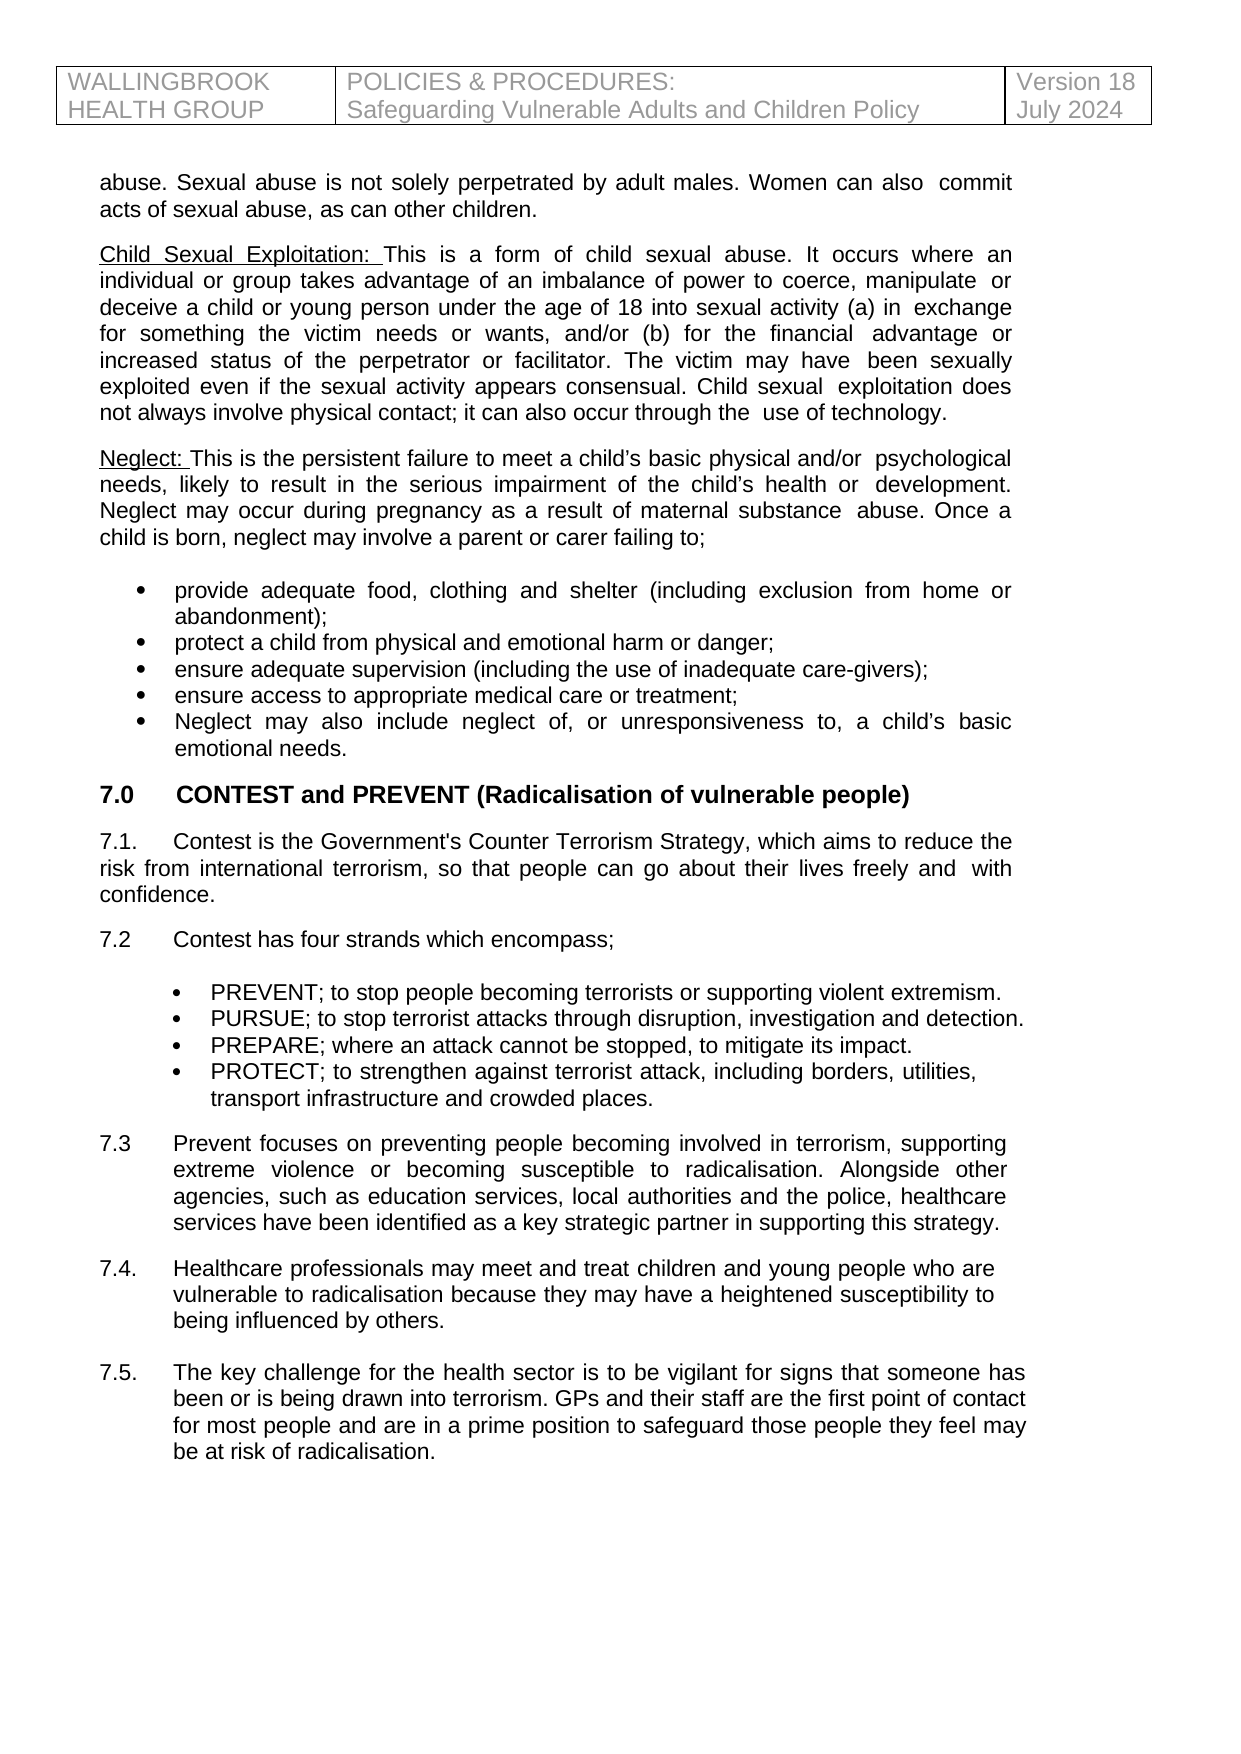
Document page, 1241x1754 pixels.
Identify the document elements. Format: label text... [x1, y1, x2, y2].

list PREVENT; to stop people becoming terrorists or supporting violent extremism. [173, 979, 1152, 1005]
list Prevent focuses on preventing people becoming involved in terrorism, supporting extreme violence or becoming susceptible to radicalisation. Alongside other agencies, such as education services, local authorities and the police, healthcare services have been identified as a key strategic partner in supporting this strategy. [99, 1130, 1007, 1235]
list ensure access to appropriate medical care or treatment; [137, 682, 1012, 708]
list provide adequate food, clothing and shelter (including exclusion from home or abandonment); [137, 577, 1012, 629]
text 7.1. Contest is the Government's Counter Terrorism Strategy, which aims to reduce the risk from international terrorism, so that people can go about their lives freely and with confidence. [99, 828, 1012, 907]
list The key challenge for the health sector is to be vigilant for signs that someone has been or is being drawn into terrorism. GPs and their staff are the first point of contact for most people and are in a prime position to safeguard those people they feel may be at risk of radicalisation. [99, 1359, 1027, 1464]
list PREPARE; where an attack cannot be stopped, to mitigate its impact. [173, 1032, 1152, 1058]
subtitle 7.0 CONTEST and PREVENT (Radicalisation of vulnerable people) [99, 780, 1012, 809]
list protect a child from physical and emotional harm or danger; [137, 629, 1012, 656]
list PURSUE; to stop terrorist attacks through disruption, investigation and detection. [173, 1005, 1152, 1032]
text Child Sexual Exploitation: This is a form of child sexual abuse. It occurs where an individual or group takes advantage of an imbalance of power to coerce, manipulate or deceive a child or young person under the age of 18 into sexual activity (a) in exchange for something the victim needs or wants, and/or (b) for the financial advantage or increased status of the perpetrator or facilitator. The victim may have been sexually exploited even if the sexual activity appears consensual. Child sexual exploitation does not always involve physical contact; it can also occur through the use of technology. [99, 241, 1012, 426]
list Healthcare professionals may meet and treat children and young people who are vulnerable to radicalisation because they may have a heightened susceptibility to being influenced by others. [99, 1254, 995, 1334]
list Neglect may also include neglect of, or unresponsiveness to, a child’s basic emotional needs. [137, 708, 1012, 761]
list PROTECT; to strengthen against terrorist attack, including borders, utilities, transport infrastructure and crowded places. [173, 1058, 977, 1111]
text abuse. Sexual abuse is not solely perpetrated by adult males. Women can also commit acts of sexual abuse, as can other children. [99, 169, 1012, 222]
list ensure adequate supervision (including the use of inadequate care-givers); [137, 656, 1012, 682]
list Contest has four strands which encompass; [99, 926, 1152, 953]
text Neglect: This is the persistent failure to meet a child’s basic physical and/or psychological needs, likely to result in the serious impairment of the child’s health or development. Neglect may occur during pregnancy as a result of maternal substance abuse. Once a child is born, neglect may involve a parent or carer failing to; [99, 445, 1012, 550]
